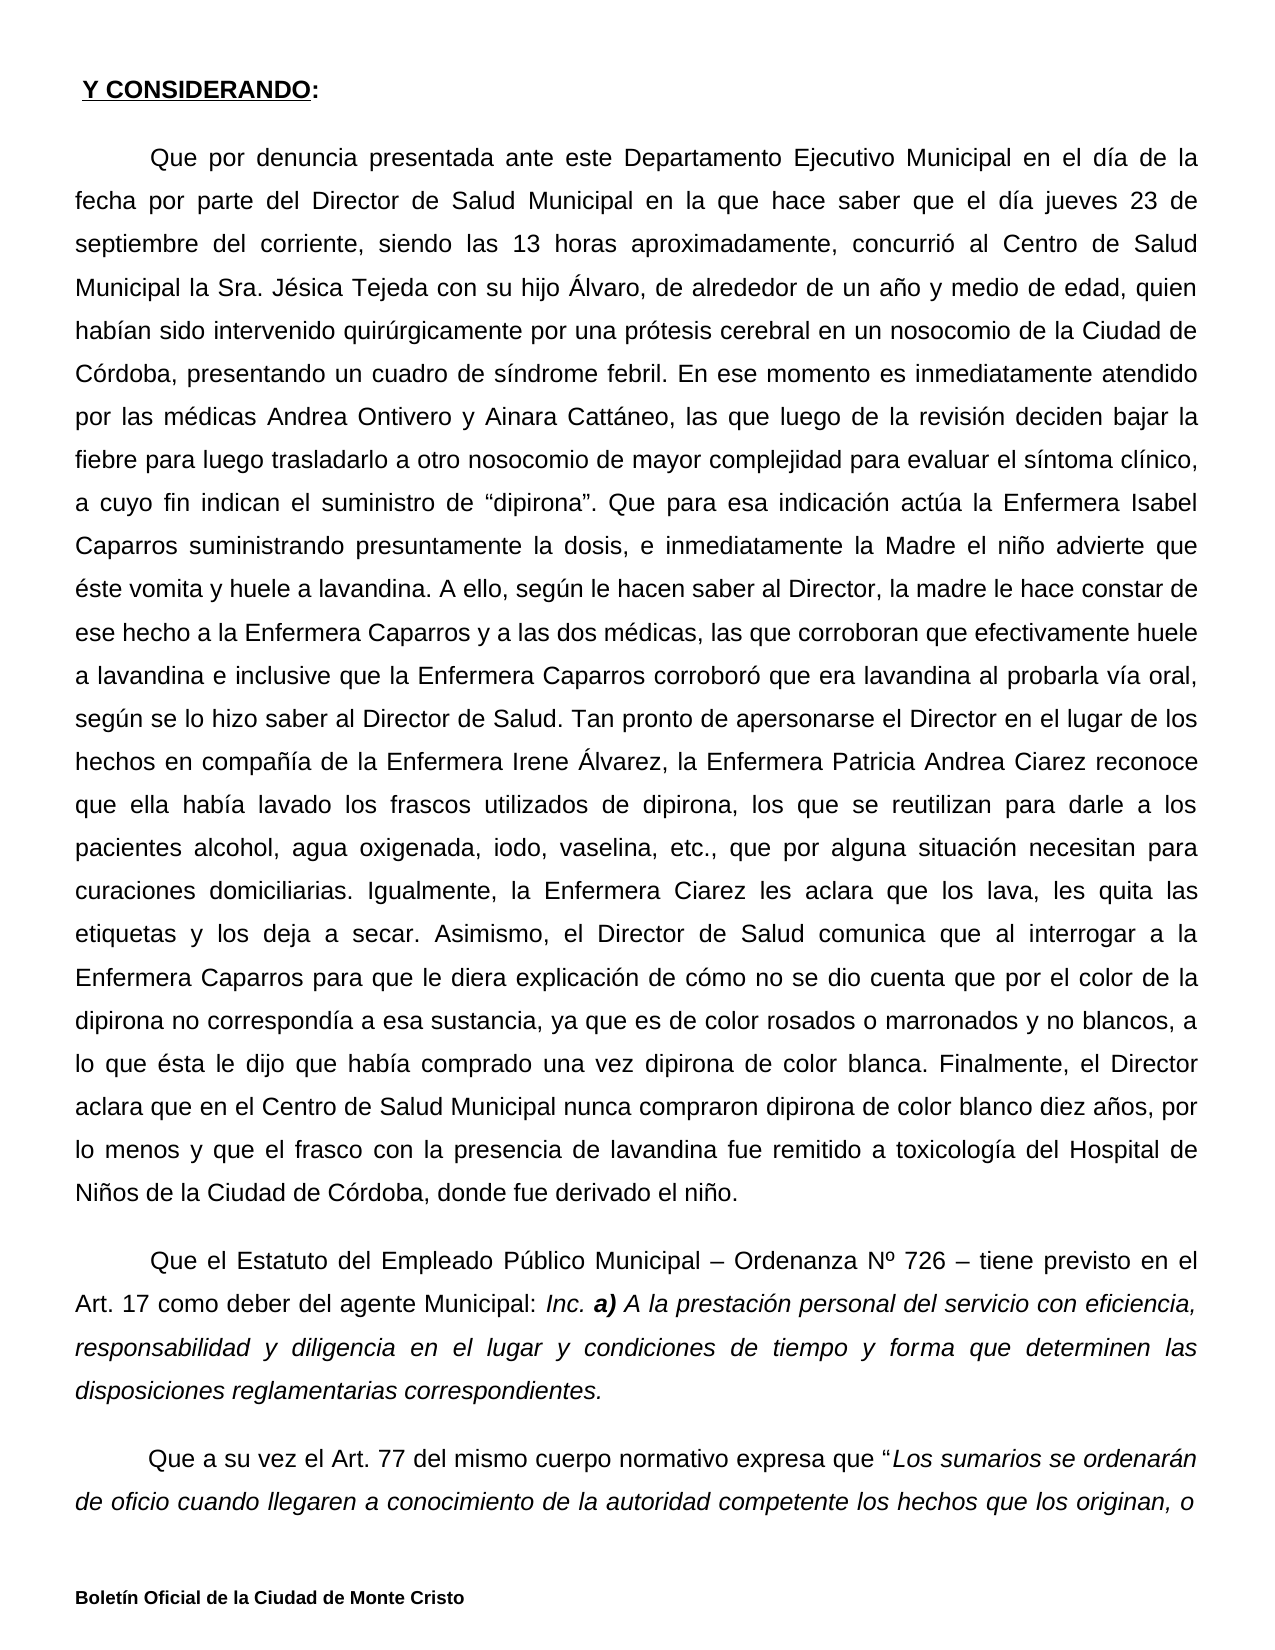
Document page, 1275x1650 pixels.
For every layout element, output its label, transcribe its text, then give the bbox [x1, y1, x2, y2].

text Que el Estatuto del Empleado Público Municipal – Ordenanza Nº 726 – tiene previsto en el Art. 17 como deber del agente Municipal: Inc. a) A la prestación personal del servicio con eficiencia, responsabilidad y diligencia en el lugar y condiciones de tiempo y for­ma que determinen las disposiciones regla­mentarias correspondientes. [75, 1246, 1200, 1404]
text Que por denuncia presentada ante este Departamento Ejecutivo Municipal en el día de la fecha por parte del Director de Salud Municipal en la que hace saber que el día jueves 23 de septiembre del corriente, siendo las 13 horas aproximadamente, concurrió al Centro de Salud Municipal la Sra. Jésica Tejeda con su hijo Álvaro, de alrededor de un año y medio de edad, quien habían sido intervenido quirúrgicamente por una prótesis cerebral en un nosocomio de la Ciudad de Córdoba, presentando un cuadro de síndrome febril. En ese momento es inmediatamente atendido por las médicas Andrea Ontivero y Ainara Cattáneo, las que luego de la revisión deciden bajar la fiebre para luego trasladarlo a otro nosocomio de mayor complejidad para evaluar el síntoma clínico, a cuyo fin indican el suministro de “dipirona”. Que para esa indicación actúa la Enfermera Isabel Caparros suministrando presuntamente la dosis, e inmediatamente la Madre el niño advierte que éste vomita y huele a lavandina. A ello, según le hacen saber al Director, la madre le hace constar de ese hecho a la Enfermera Caparros y a las dos médicas, las que corroboran que efectivamente huele a lavandina e inclusive que la Enfermera Caparros corroboró que era lavandina al probarla vía oral, según se lo hizo saber al Director de Salud. Tan pronto de apersonarse el Director en el lugar de los hechos en compañía de la Enfermera Irene Álvarez, la Enfermera Patricia Andrea Ciarez reconoce que ella había lavado los frascos utilizados de dipirona, los que se reutilizan para darle a los pacientes alcohol, agua oxigenada, iodo, vaselina, etc., que por alguna situación necesitan para curaciones domiciliarias. Igualmente, la Enfermera Ciarez les aclara que los lava, les quita las etiquetas y los deja a secar. Asimismo, el Director de Salud comunica que al interrogar a la Enfermera Caparros para que le diera explicación de cómo no se dio cuenta que por el color de la dipirona no correspondía a esa sustancia, ya que es de color rosados o marronados y no blancos, a lo que ésta le dijo que había comprado una vez dipirona de color blanca. Finalmente, el Director aclara que en el Centro de Salud Municipal nunca compraron dipirona de color blanco diez años, por lo menos y que el frasco con la presencia de lavandina fue remitido a toxicología del Hospital de Niños de la Ciudad de Córdoba, donde fue derivado el niño. [75, 143, 1200, 1207]
text Y CONSIDERANDO: [75, 75, 1200, 104]
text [75, 1444, 1200, 1516]
